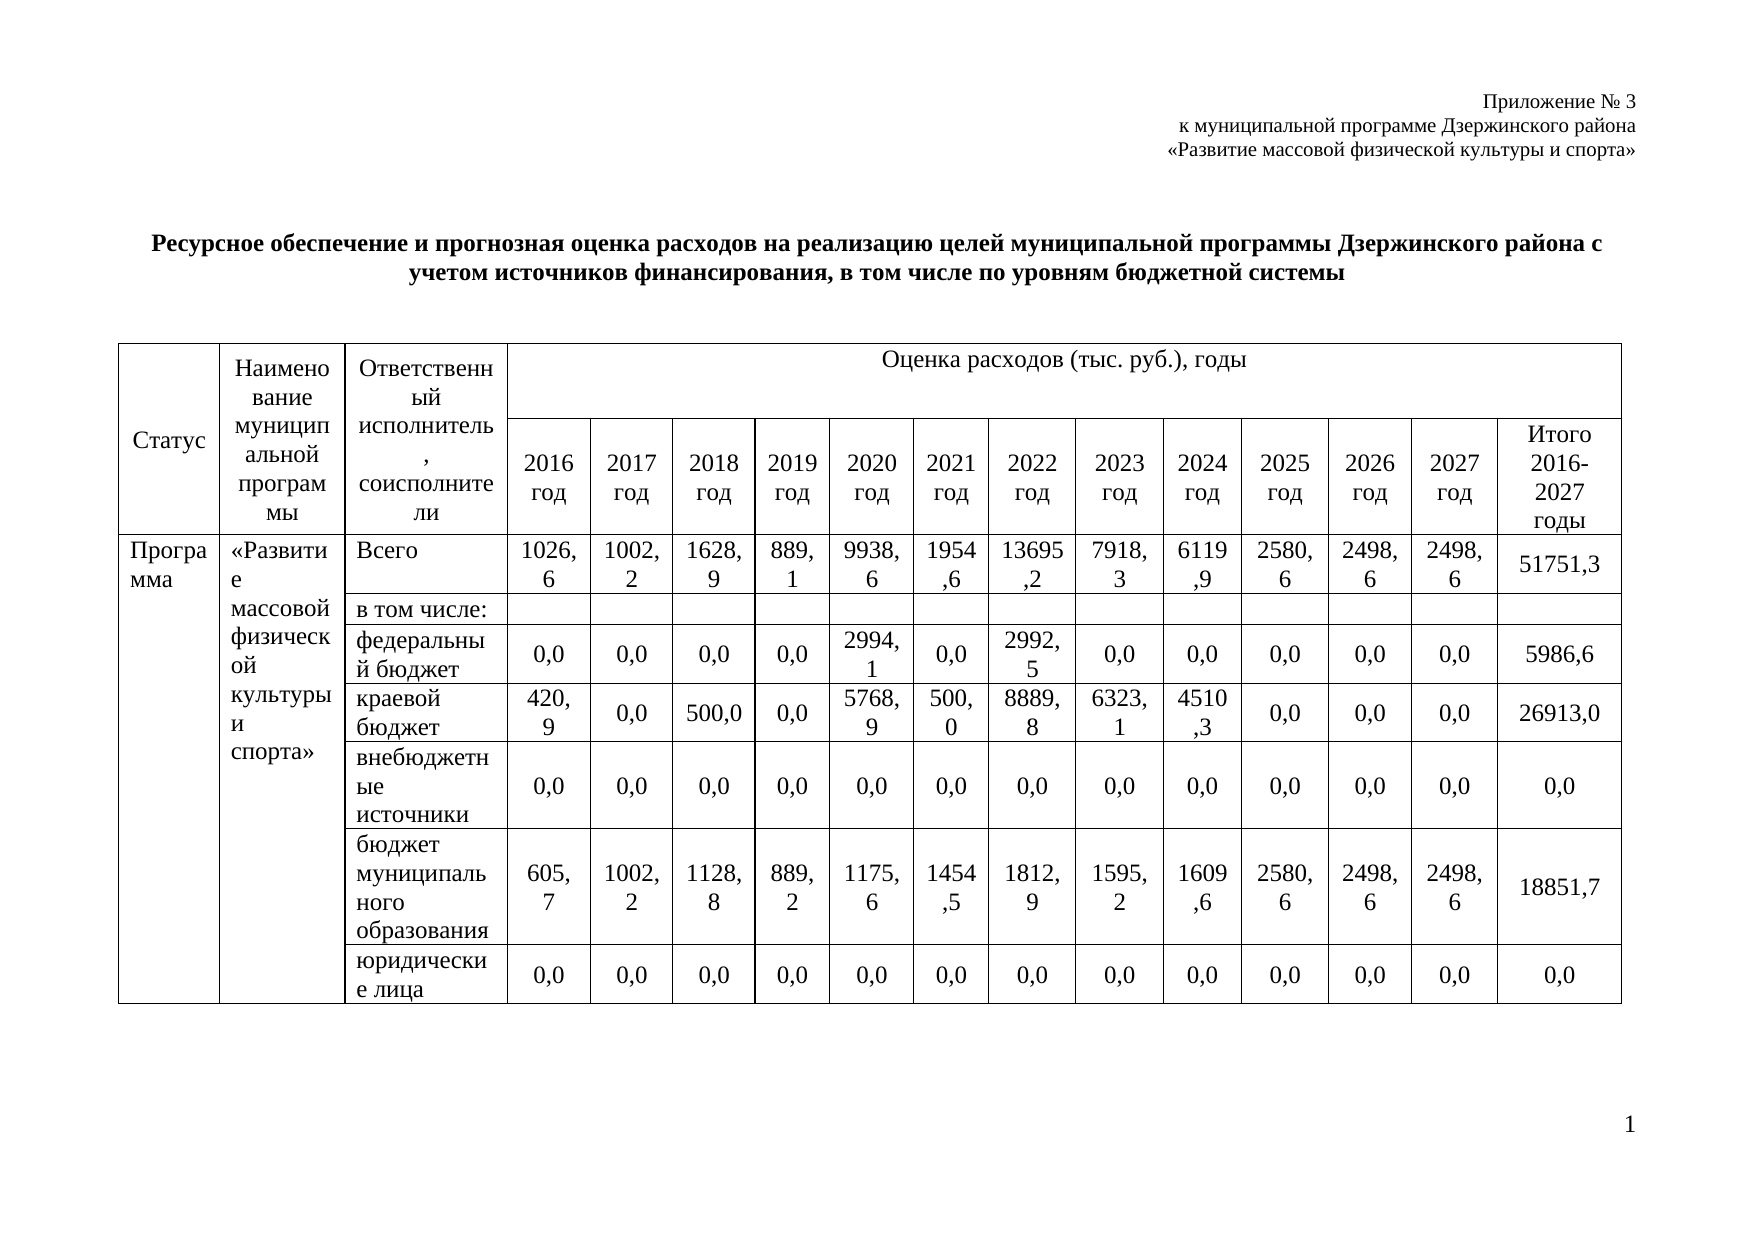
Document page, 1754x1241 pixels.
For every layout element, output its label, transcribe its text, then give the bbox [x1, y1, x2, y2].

table_cell 2017 год [591, 419, 672, 534]
table_cell 2019 год [756, 419, 829, 534]
table_cell Программа [119, 535, 219, 1003]
table_cell 5986,6 [1498, 625, 1621, 682]
table_cell 500,0 [914, 684, 988, 741]
table_cell 2018 год [673, 419, 754, 534]
table_cell 0,0 [508, 625, 590, 682]
table_cell 0,0 [1164, 742, 1241, 828]
table_cell бюджет муниципального образования [346, 829, 507, 944]
table_cell 0,0 [673, 625, 754, 682]
table_cell 1128,8 [673, 829, 754, 944]
table_cell внебюджетные источники [346, 742, 507, 828]
table_cell 0,0 [508, 945, 590, 1003]
table_cell 0,0 [1329, 684, 1411, 741]
table_cell 2022 год [989, 419, 1075, 534]
table_cell 0,0 [1076, 945, 1163, 1003]
table_cell 2498,6 [1412, 535, 1497, 593]
table_cell 605, 7 [508, 829, 590, 944]
table_cell 0,0 [591, 625, 672, 682]
table_cell 0,0 [673, 945, 754, 1003]
table_cell [914, 594, 988, 624]
table_cell 2580,6 [1242, 829, 1328, 944]
table_cell 9938,6 [830, 535, 913, 593]
table_cell 2024 год [1164, 419, 1241, 534]
table_cell 0,0 [989, 945, 1075, 1003]
table_cell [989, 594, 1075, 624]
table_cell [591, 594, 672, 624]
text Ресурсное обеспечение и прогнозная оценка расходов на реализацию целей муниципальной программы Дзержинского района с учетом источников финансирования, в том числе по уровням бюджетной системы [118, 228, 1636, 285]
table_cell 0,0 [830, 742, 913, 828]
table_cell [1076, 594, 1163, 624]
table_cell 2498,6 [1329, 829, 1411, 944]
table_cell краевой бюджет [346, 684, 507, 741]
table_cell 0,0 [1076, 625, 1163, 682]
table_cell 0,0 [1412, 625, 1497, 682]
table_cell [1164, 594, 1241, 624]
table_cell 0,0 [914, 742, 988, 828]
table_cell 1609,6 [1164, 829, 1241, 944]
table_cell Всего [346, 535, 507, 593]
table_cell 0,0 [1412, 742, 1497, 828]
table_header Наименование муниципальной программы [220, 344, 344, 534]
table_cell 0,0 [1242, 625, 1328, 682]
table_cell 0,0 [591, 945, 672, 1003]
table_cell 2021 год [914, 419, 988, 534]
table_cell [756, 594, 829, 624]
table_header Оценка расходов (тыс. руб.), годы [508, 344, 1621, 418]
table_cell 0,0 [1329, 945, 1411, 1003]
table_cell 18851,7 [1498, 829, 1621, 944]
table_cell 2498,6 [1329, 535, 1411, 593]
table_cell 0,0 [1329, 625, 1411, 682]
table_cell 51751,3 [1498, 535, 1621, 593]
table_cell 0,0 [756, 742, 829, 828]
table_cell 26913,0 [1498, 684, 1621, 741]
table_cell 0,0 [1076, 742, 1163, 828]
table_cell 1954,6 [914, 535, 988, 593]
table_cell «Развитие массовой физической культуры и спорта» [220, 535, 344, 1003]
table_cell [508, 594, 590, 624]
table_cell 420, 9 [508, 684, 590, 741]
table_cell [1242, 594, 1328, 624]
table_cell 1454,5 [914, 829, 988, 944]
table_cell 0,0 [1242, 945, 1328, 1003]
text «Развитие массовой физической культуры и спорта» [118, 137, 1636, 161]
table_cell 1595,2 [1076, 829, 1163, 944]
table_cell 0,0 [1164, 945, 1241, 1003]
table_cell 0,0 [914, 945, 988, 1003]
table_cell 500,0 [673, 684, 754, 741]
table_header Статус [119, 344, 219, 534]
table_cell 2027 год [1412, 419, 1497, 534]
table_cell 6119,9 [1164, 535, 1241, 593]
table_cell 2994,1 [830, 625, 913, 682]
table_cell 0,0 [1412, 945, 1497, 1003]
table_cell 0,0 [1329, 742, 1411, 828]
table_cell 2025 год [1242, 419, 1328, 534]
text Приложение № 3 [118, 89, 1636, 113]
table_cell 1628,9 [673, 535, 754, 593]
table_cell 2992, 5 [989, 625, 1075, 682]
table_cell 0,0 [508, 742, 590, 828]
table_cell 0,0 [1242, 684, 1328, 741]
table_cell 6323,1 [1076, 684, 1163, 741]
table_cell [1412, 594, 1497, 624]
table_cell 0,0 [1242, 742, 1328, 828]
table_cell 2016 год [508, 419, 590, 534]
table_cell 0,0 [756, 625, 829, 682]
table_cell 0,0 [756, 684, 829, 741]
table_cell [1498, 594, 1621, 624]
table_cell 0,0 [591, 742, 672, 828]
table_cell [673, 594, 754, 624]
table_cell 1002,2 [591, 535, 672, 593]
table_cell 0,0 [591, 684, 672, 741]
table_cell 2023 год [1076, 419, 1163, 534]
table_cell 0,0 [1164, 625, 1241, 682]
table_cell [1329, 594, 1411, 624]
text к муниципальной программе Дзержинского района [118, 113, 1636, 137]
table_cell юридические лица [346, 945, 507, 1003]
table_header Ответственный исполнитель, соисполнители [346, 344, 507, 534]
table_cell 0,0 [673, 742, 754, 828]
table_cell 1175,6 [830, 829, 913, 944]
table_cell 7918,3 [1076, 535, 1163, 593]
table_cell 5768,9 [830, 684, 913, 741]
table_cell 0,0 [1498, 945, 1621, 1003]
table_cell 2580,6 [1242, 535, 1328, 593]
table_cell федеральный бюджет [346, 625, 507, 682]
table_cell 1002,2 [591, 829, 672, 944]
table_cell 4510,3 [1164, 684, 1241, 741]
table_cell 889,1 [756, 535, 829, 593]
table_cell 1026,6 [508, 535, 590, 593]
table_cell 2498,6 [1412, 829, 1497, 944]
table_cell 13695,2 [989, 535, 1075, 593]
table_cell 8889,8 [989, 684, 1075, 741]
table_cell [830, 594, 913, 624]
table_cell 0,0 [914, 625, 988, 682]
table_cell Итого 2016-2027 годы [1498, 419, 1621, 534]
table_cell 0,0 [1412, 684, 1497, 741]
table_cell 0,0 [1498, 742, 1621, 828]
table_cell 0,0 [830, 945, 913, 1003]
table_cell 2020 год [830, 419, 913, 534]
table_cell 0,0 [756, 945, 829, 1003]
table_cell 1812,9 [989, 829, 1075, 944]
table_cell 0,0 [989, 742, 1075, 828]
table_cell 889,2 [756, 829, 829, 944]
table_cell в том числе: [346, 594, 507, 624]
table_cell 2026 год [1329, 419, 1411, 534]
